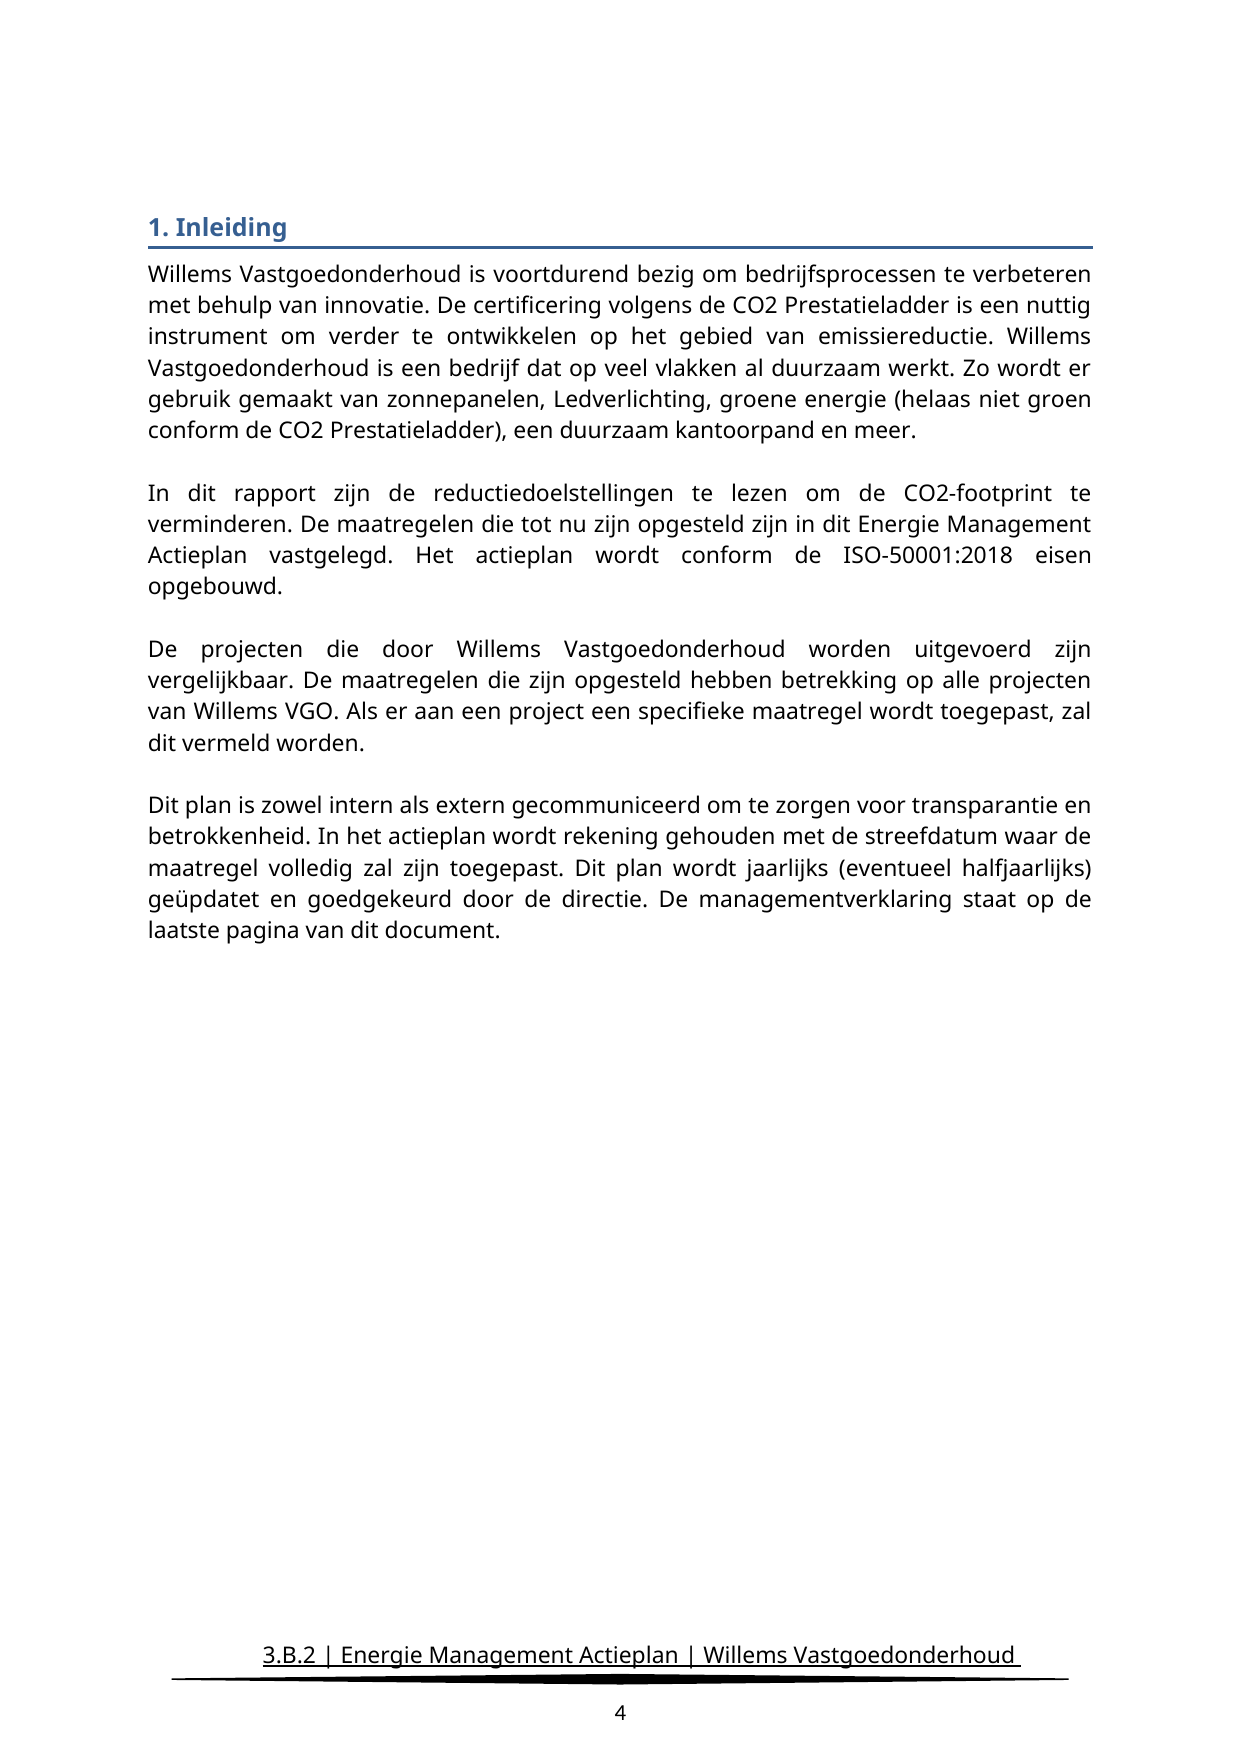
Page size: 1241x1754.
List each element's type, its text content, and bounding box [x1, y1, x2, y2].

text De projecten die door Willems Vastgoedonderhoud worden uitgevoerd zijn vergelijkbaar. De maatregelen die zijn opgesteld hebben betrekking op alle projecten van Willems VGO. Als er aan een project een specifieke maatregel wordt toegepast, zal dit vermeld worden. [148, 633, 1093, 758]
subtitle 1. Inleiding [148, 210, 1093, 246]
text Dit plan is zowel intern als extern gecommuniceerd om te zorgen voor transparantie en betrokkenheid. In het actieplan wordt rekening gehouden met de streefdatum waar de maatregel volledig zal zijn toegepast. Dit plan wordt jaarlijks (eventueel halfjaarlijks) geüpdatet en goedgekeurd door de directie. De managementverklaring staat op de laatste pagina van dit document. [148, 789, 1093, 945]
text In dit rapport zijn de reductiedoelstellingen te lezen om de CO2-footprint te verminderen. De maatregelen die tot nu zijn opgesteld zijn in dit Energie Management Actieplan vastgelegd. Het actieplan wordt conform de ISO-50001:2018 eisen opgebouwd. [148, 476, 1093, 601]
text Willems Vastgoedonderhoud is voortdurend bezig om bedrijfsprocessen te verbeteren met behulp van innovatie. De certificering volgens de CO2 Prestatieladder is een nuttig instrument om verder te ontwikkelen op het gebied van emissiereductie. Willems Vastgoedonderhoud is een bedrijf dat op veel vlakken al duurzaam werkt. Zo wordt er gebruik gemaakt van zonnepanelen, Ledverlichting, groene energie (helaas niet groen conform de CO2 Prestatieladder), een duurzaam kantoorpand en meer. [148, 258, 1093, 445]
